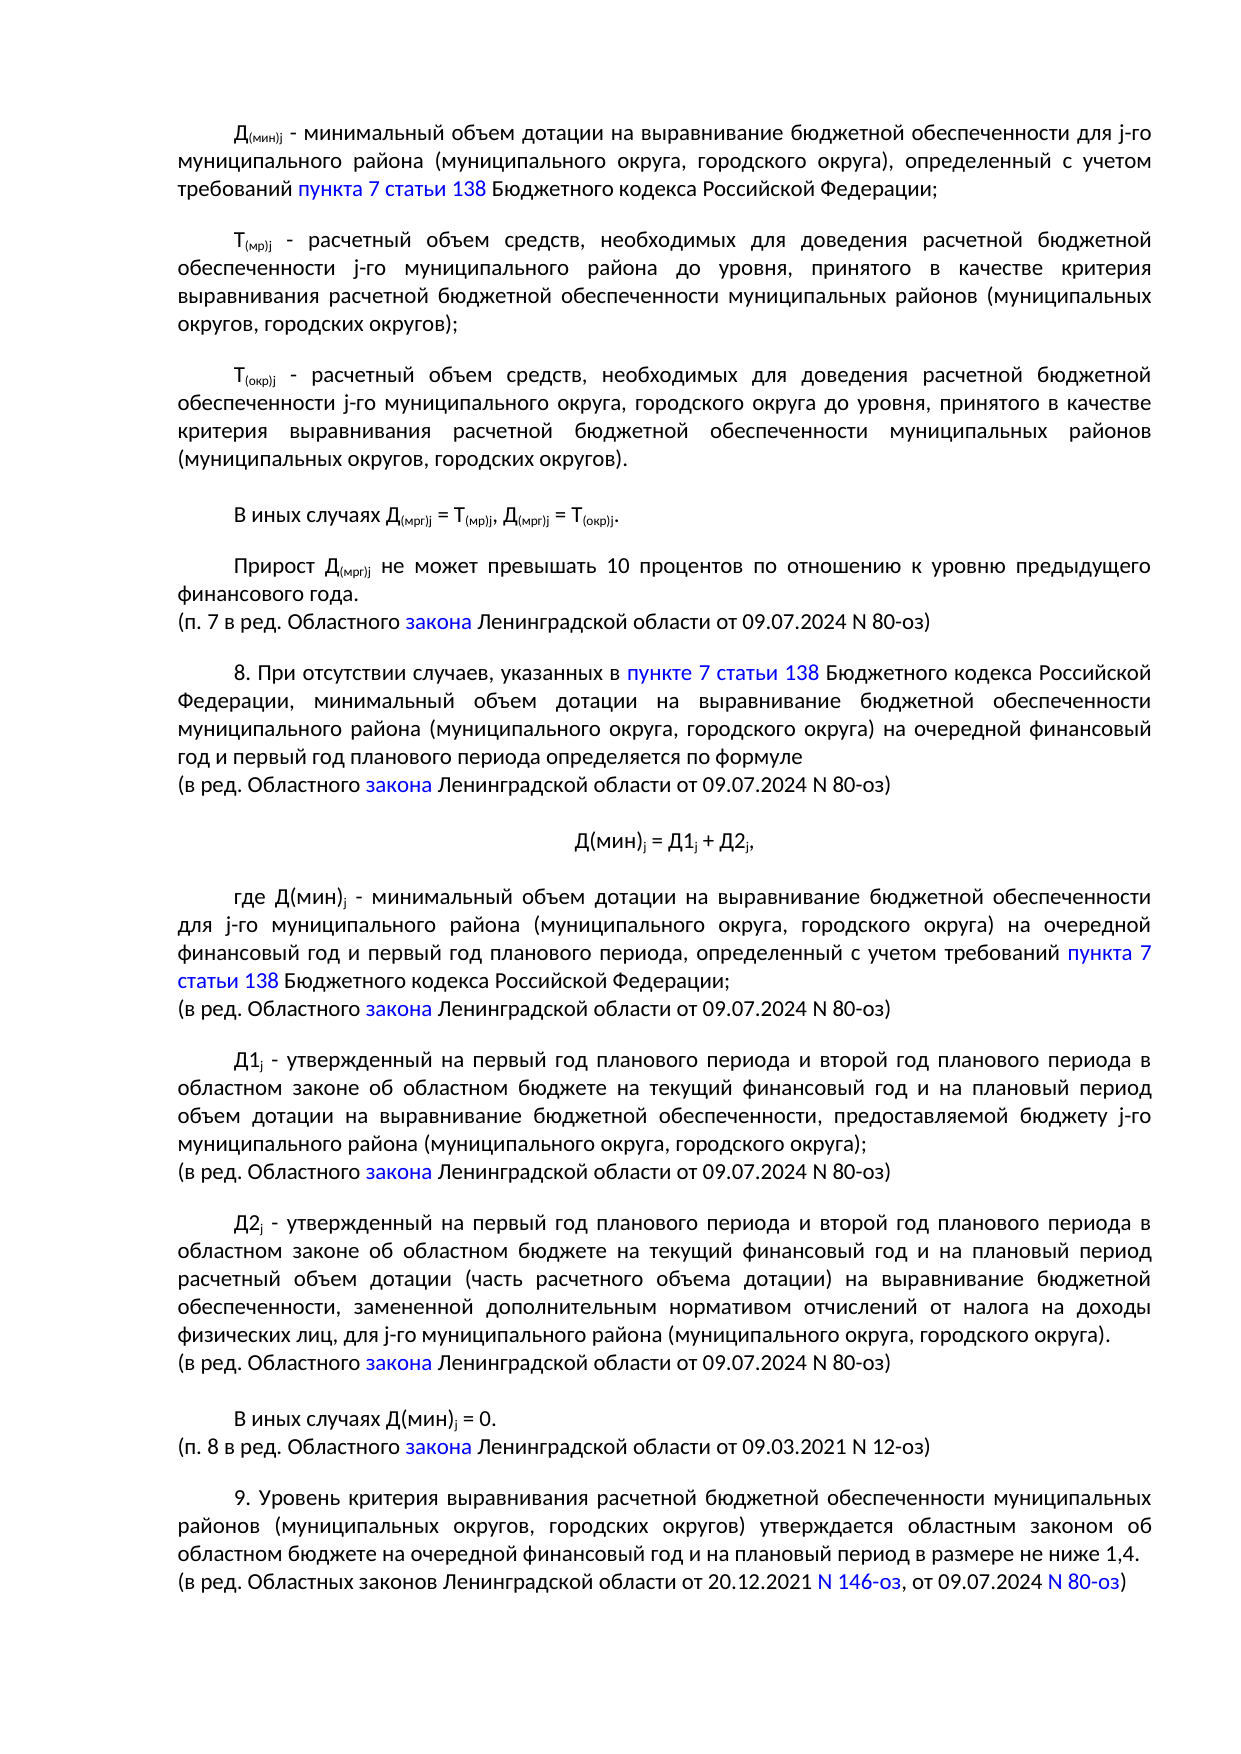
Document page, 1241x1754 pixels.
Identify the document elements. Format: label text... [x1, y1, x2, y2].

text (в ред. Областного закона Ленинградской области от 09.07.2024 N 80-оз) [177, 994, 1152, 1022]
text (п. 8 в ред. Областного закона Ленинградской области от 09.03.2021 N 12-оз) [177, 1432, 1152, 1461]
text где Д(мин)j - минимальный объем дотации на выравнивание бюджетной обеспеченности для j-го муниципального района (муниципального округа, городского округа) на очередной финансовый год и первый год планового периода, определенный с учетом требований пункта 7 статьи 138 Бюджетного кодекса Российской Федерации; [177, 882, 1152, 994]
text Т(мр)j - расчетный объем средств, необходимых для доведения расчетной бюджетной обеспеченности j-го муниципального района до уровня, принятого в качестве критерия выравнивания расчетной бюджетной обеспеченности муниципальных районов (муниципальных округов, городских округов); [177, 225, 1152, 337]
text (в ред. Областного закона Ленинградской области от 09.07.2024 N 80-оз) [177, 1157, 1152, 1185]
text Прирост Д(мрг)j не может превышать 10 процентов по отношению к уровню предыдущего финансового года. [177, 551, 1152, 607]
text Д(мин)j - минимальный объем дотации на выравнивание бюджетной обеспеченности для j-го муниципального района (муниципального округа, городского округа), определенный с учетом требований пункта 7 статьи 138 Бюджетного кодекса Российской Федерации; [177, 118, 1152, 202]
text В иных случаях Д(мин)j = 0. [177, 1404, 1152, 1432]
text (в ред. Областных законов Ленинградской области от 20.12.2021 N 146-оз, от 09.07.2024 N 80-оз) [177, 1567, 1152, 1596]
text Д1j - утвержденный на первый год планового периода и второй год планового периода в областном законе об областном бюджете на текущий финансовый год и на плановый период объем дотации на выравнивание бюджетной обеспеченности, предоставляемой бюджету j-го муниципального района (муниципального округа, городского округа); [177, 1045, 1152, 1157]
text (п. 7 в ред. Областного закона Ленинградской области от 09.07.2024 N 80-оз) [177, 607, 1152, 635]
text 8. При отсутствии случаев, указанных в пункте 7 статьи 138 Бюджетного кодекса Российской Федерации, минимальный объем дотации на выравнивание бюджетной обеспеченности муниципального района (муниципального округа, городского округа) на очередной финансовый год и первый год планового периода определяется по формуле [177, 658, 1152, 770]
text (в ред. Областного закона Ленинградской области от 09.07.2024 N 80-оз) [177, 770, 1152, 798]
text Т(окр)j - расчетный объем средств, необходимых для доведения расчетной бюджетной обеспеченности j-го муниципального округа, городского округа до уровня, принятого в качестве критерия выравнивания расчетной бюджетной обеспеченности муниципальных районов (муниципальных округов, городских округов). [177, 360, 1152, 472]
text Д2j - утвержденный на первый год планового периода и второй год планового периода в областном законе об областном бюджете на текущий финансовый год и на плановый период расчетный объем дотации (часть расчетного объема дотации) на выравнивание бюджетной обеспеченности, замененной дополнительным нормативом отчислений от налога на доходы физических лиц, для j-го муниципального района (муниципального округа, городского округа). [177, 1208, 1152, 1348]
text В иных случаях Д(мрг)j = Т(мр)j, Д(мрг)j = Т(окр)j. [177, 500, 1152, 528]
text (в ред. Областного закона Ленинградской области от 09.07.2024 N 80-оз) [177, 1348, 1152, 1376]
text 9. Уровень критерия выравнивания расчетной бюджетной обеспеченности муниципальных районов (муниципальных округов, городских округов) утверждается областным законом об областном бюджете на очередной финансовый год и на плановый период в размере не ниже 1,4. [177, 1483, 1152, 1567]
text Д(мин)j = Д1j + Д2j, [177, 826, 1152, 854]
